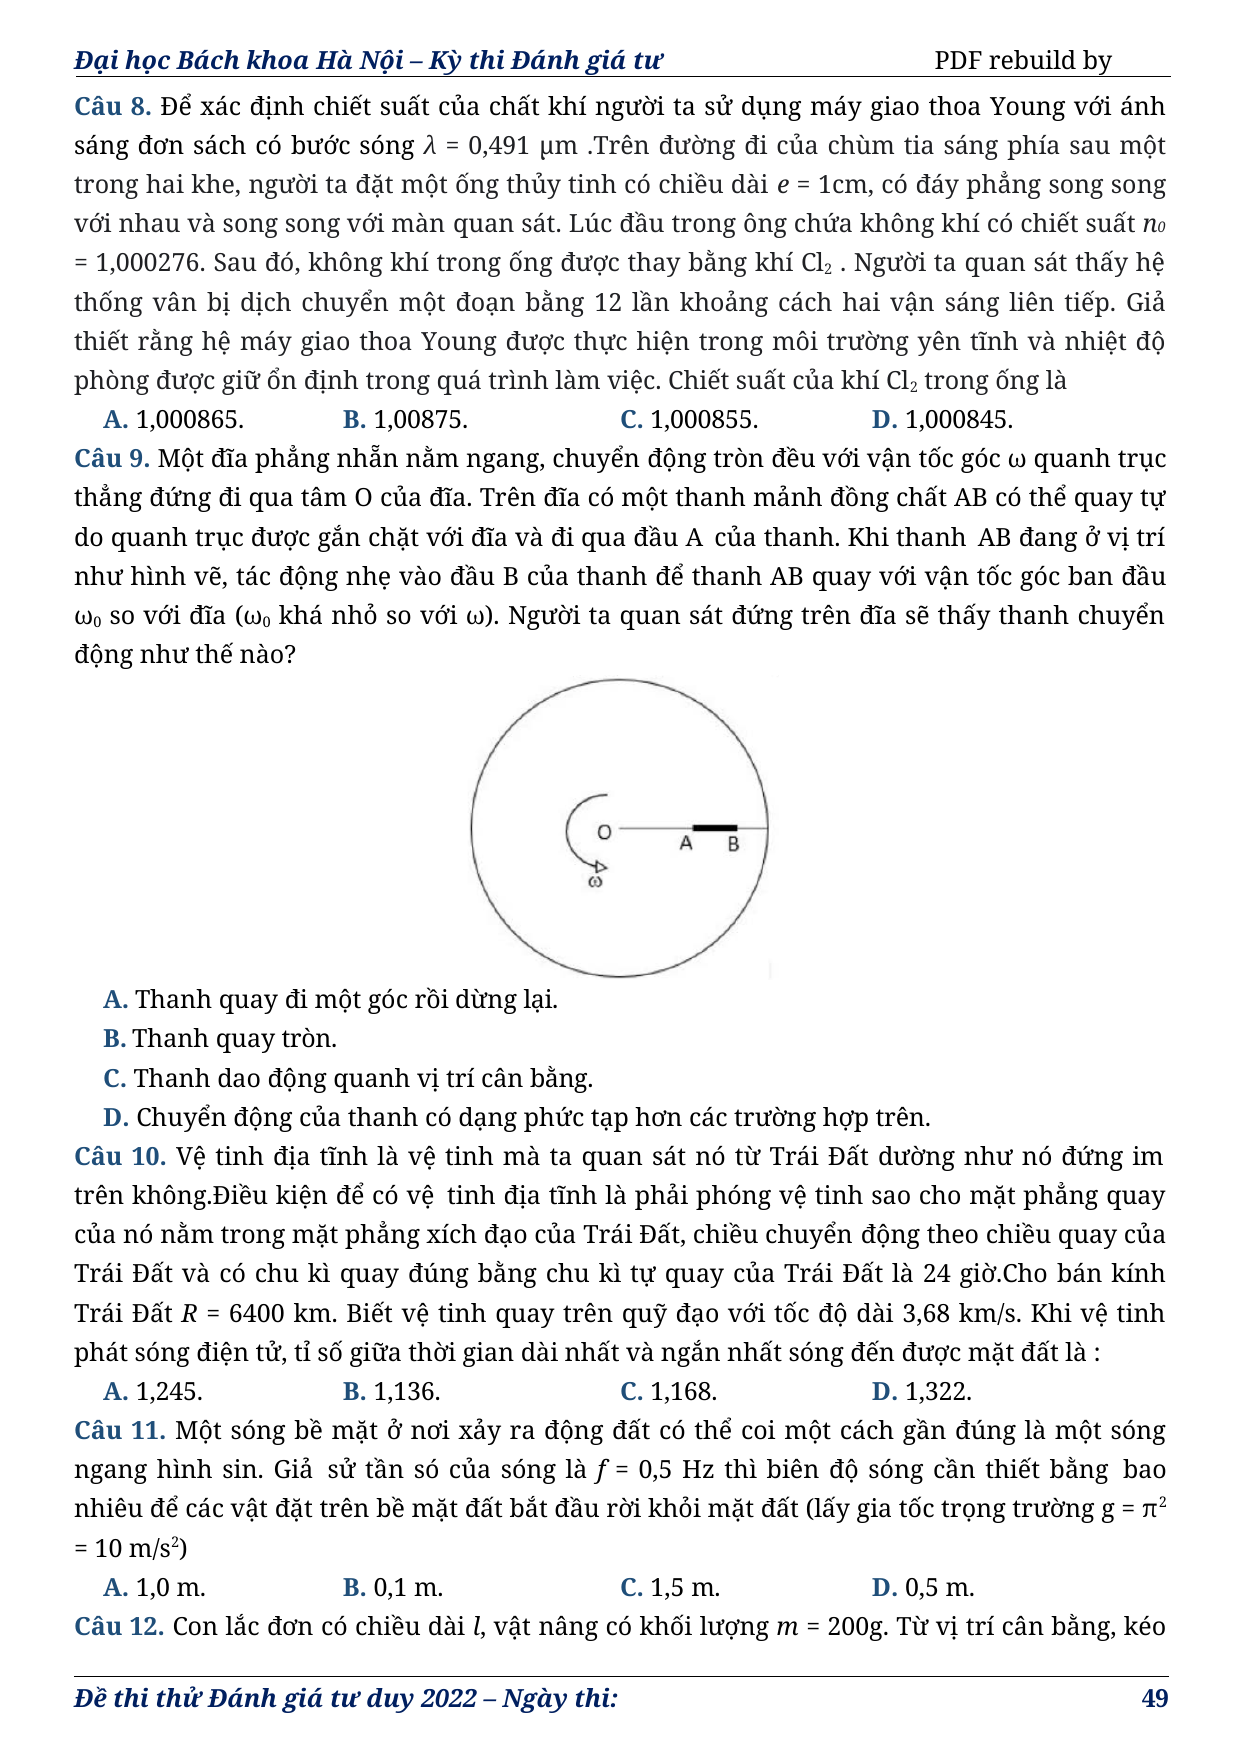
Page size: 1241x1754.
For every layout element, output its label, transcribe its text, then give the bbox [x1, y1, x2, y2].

text A. 1,0 m. B. 0,1 m. C. 1,5 m. D. 0,5 m. [103, 1569, 1178, 1603]
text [74, 1608, 1167, 1642]
list Chuyển động của thanh có dạng phức tạp hơn các trường hợp trên. [103, 1099, 1178, 1133]
text A. 1,245. B. 1,136. C. 1,168. D. 1,322. [103, 1374, 1178, 1408]
list Thanh dao động quanh vị trí cân bằng. [103, 1060, 1178, 1094]
text Câu 9. Một đĩa phẳng nhẵn nằm ngang, chuyển động tròn đều với vận tốc góc ω quanh trục thẳng đứng đi qua tâm O của đĩa. Trên đĩa có một thanh mảnh đồng chất AB có thể quay tự do quanh trục được gắn chặt với đĩa và đi qua đầu A của thanh. Khi thanh AB đang ở vị trí như hình vẽ, tác động nhẹ vào đầu B của thanh để thanh AB quay với vận tốc góc ban đầu ω0 so với đĩa (ω0 khá nhỏ so với ω). Người ta quan sát đứng trên đĩa sẽ thấy thanh chuyển động như thế nào? [74, 441, 1166, 671]
text Câu 10. Vệ tinh địa tĩnh là vệ tinh mà ta quan sát nó từ Trái Đất dường như nó đứng im trên không.Điều kiện để có vệ tinh địa tĩnh là phải phóng vệ tinh sao cho mặt phẳng quay của nó nằm trong mặt phẳng xích đạo của Trái Đất, chiều chuyển động theo chiều quay của Trái Đất và có chu kì quay đúng bằng chu kì tự quay của Trái Đất là 24 giờ.Cho bán kính Trái Đất R = 6400 km. Biết vệ tinh quay trên quỹ đạo với tốc độ dài 3,68 km/s. Khi vệ tinh phát sóng điện tử, tỉ số giữa thời gian dài nhất và ngắn nhất sóng đến được mặt đất là : [74, 1138, 1167, 1368]
text A. 1,000865. B. 1,00875. C. 1,000855. D. 1,000845. [103, 402, 1178, 436]
text Câu 11. Một sóng bề mặt ở nơi xảy ra động đất có thể coi một cách gần đúng là một sóng ngang hình sin. Giả sử tần só của sóng là f = 0,5 Hz thì biên độ sóng cần thiết bằng bao nhiêu để các vật đặt trên bề mặt đất bắt đầu rời khỏi mặt đất (lấy gia tốc trọng trường g = π2 = 10 m/s2) [74, 1413, 1167, 1564]
list Thanh quay đi một góc rồi dừng lại. [103, 982, 1178, 1016]
picture [467, 675, 779, 980]
text Câu 8. Để xác định chiết suất của chất khí người ta sử dụng máy giao thoa Young với ánh sáng đơn sách có bước sóng λ = 0,491 µm .Trên đường đi của chùm tia sáng phía sau một trong hai khe, người ta đặt một ống thủy tinh có chiều dài e = 1cm, có đáy phẳng song song với nhau và song song với màn quan sát. Lúc đầu trong ông chứa không khí có chiết suất n0 = 1,000276. Sau đó, không khí trong ống được thay bằng khí Cl2 . Người ta quan sát thấy hệ thống vân bị dịch chuyển một đoạn bằng 12 lần khoảng cách hai vận sáng liên tiếp. Giả thiết rằng hệ máy giao thoa Young được thực hiện trong môi trường yên tĩnh và nhiệt độ phòng được giữ ổn định trong quá trình làm việc. Chiết suất của khí Cl2 trong ống là [74, 88, 1167, 397]
list Thanh quay tròn. [103, 1021, 1178, 1055]
